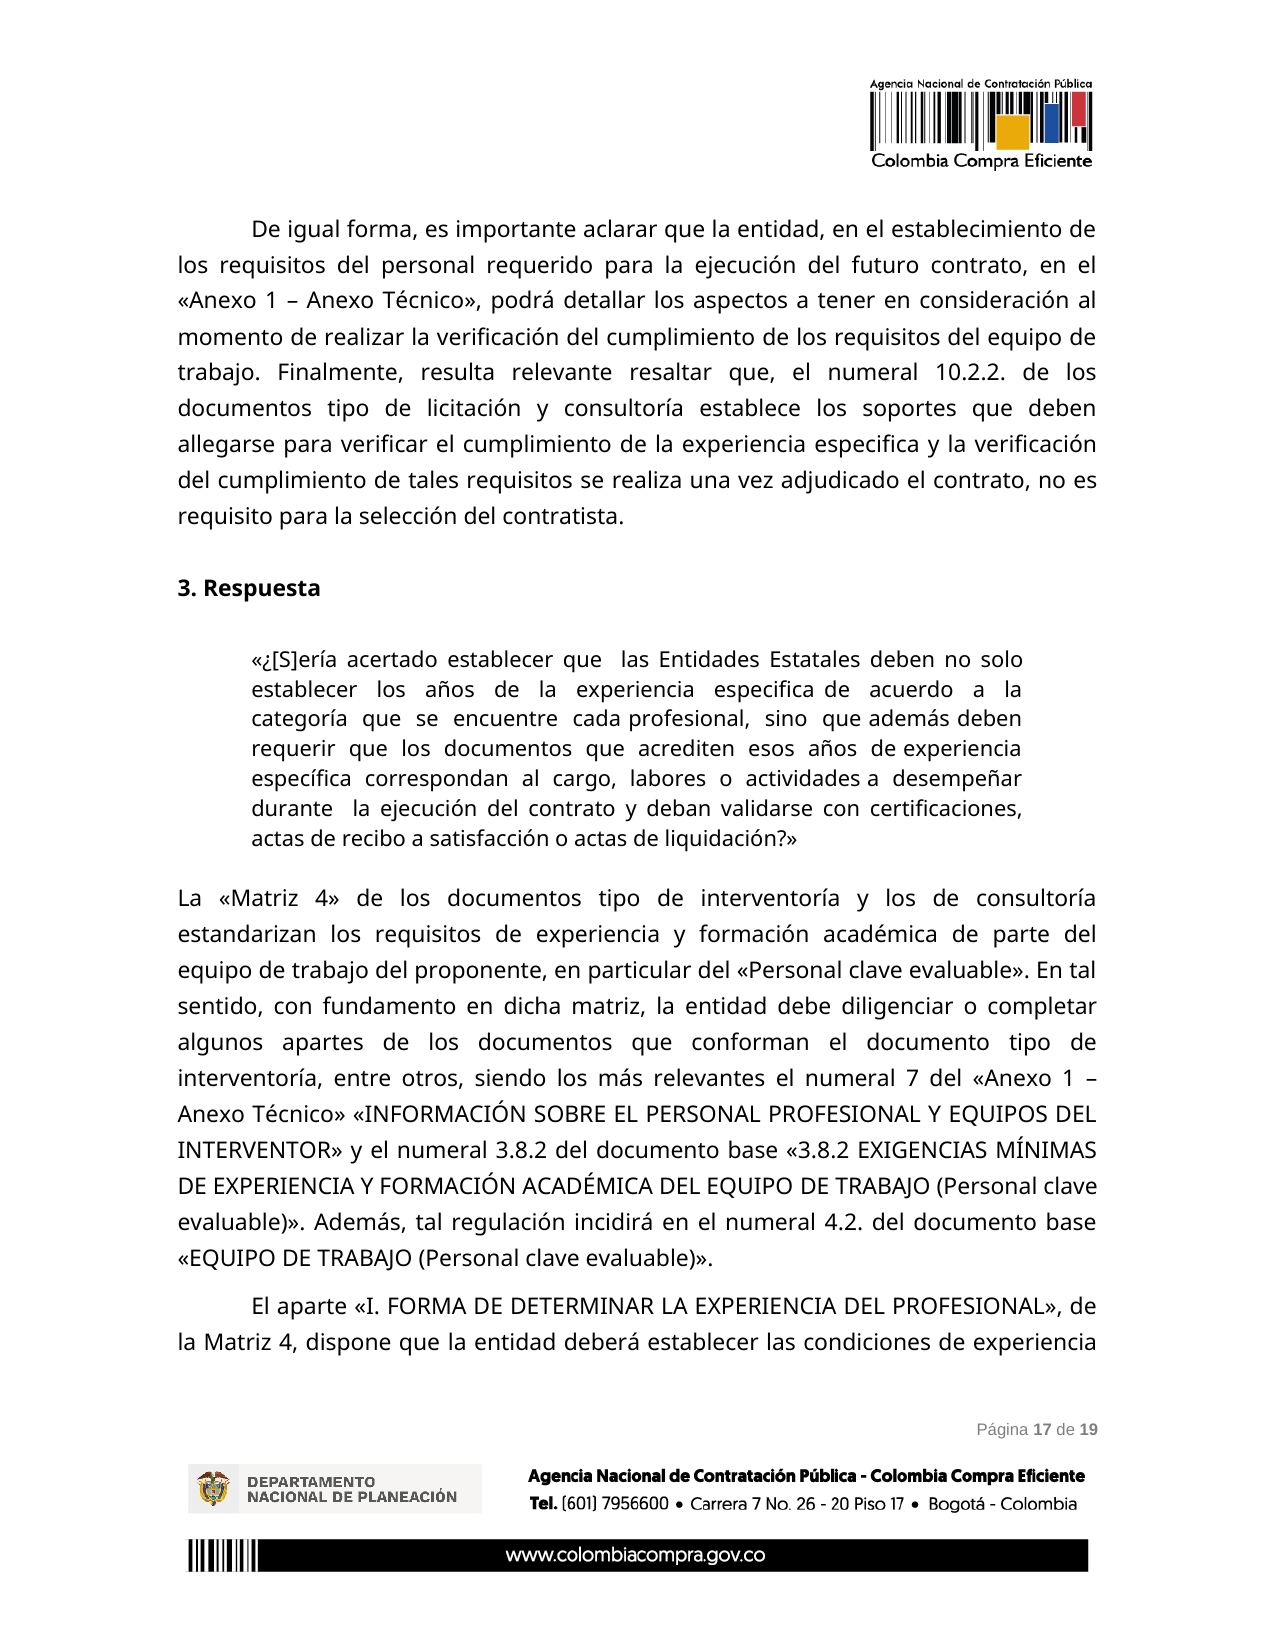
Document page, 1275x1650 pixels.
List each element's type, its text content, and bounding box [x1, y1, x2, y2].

text La «Matriz 4» de los documentos tipo de interventoría y los de consultoría estandarizan los requisitos de experiencia y formación académica de parte del equipo de trabajo del proponente, en particular del «Personal clave evaluable». En tal sentido, con fundamento en dicha matriz, la entidad debe diligenciar o completar algunos apartes de los documentos que conforman el documento tipo de interventoría, entre otros, siendo los más relevantes el numeral 7 del «Anexo 1 – Anexo Técnico» «INFORMACIÓN SOBRE EL PERSONAL PROFESIONAL Y EQUIPOS DEL INTERVENTOR» y el numeral 3.8.2 del documento base «3.8.2 EXIGENCIAS MÍNIMAS DE EXPERIENCIA Y FORMACIÓN ACADÉMICA DEL EQUIPO DE TRABAJO (Personal clave evaluable)». Además, tal regulación incidirá en el numeral 4.2. del documento base «EQUIPO DE TRABAJO (Personal clave evaluable)». [177, 882, 1098, 1273]
text De igual forma, es importante aclarar que la entidad, en el establecimiento de los requisitos del personal requerido para la ejecución del futuro contrato, en el «Anexo 1 – Anexo Técnico», podrá detallar los aspectos a tener en consideración al momento de realizar la verificación del cumplimiento de los requisitos del equipo de trabajo. Finalmente, resulta relevante resaltar que, el numeral 10.2.2. de los documentos tipo de licitación y consultoría establece los soportes que deben allegarse para verificar el cumplimiento de la experiencia especifica y la verificación del cumplimiento de tales requisitos se realiza una vez adjudicado el contrato, no es requisito para la selección del contratista. [177, 213, 1098, 531]
text «¿[S]ería acertado establecer que las Entidades Estatales deben no solo establecer los años de la experiencia especifica de acuerdo a la categoría que se encuentre cada profesional, sino que además deben requerir que los documentos que acrediten esos años de experiencia específica correspondan al cargo, labores o actividades a desempeñar durante la ejecución del contrato y deban validarse con certificaciones, actas de recibo a satisfacción o actas de liquidación?» [251, 644, 1024, 852]
picture [177, 1439, 1098, 1581]
text 3. Respuesta [177, 572, 1098, 603]
picture [864, 74, 1098, 171]
